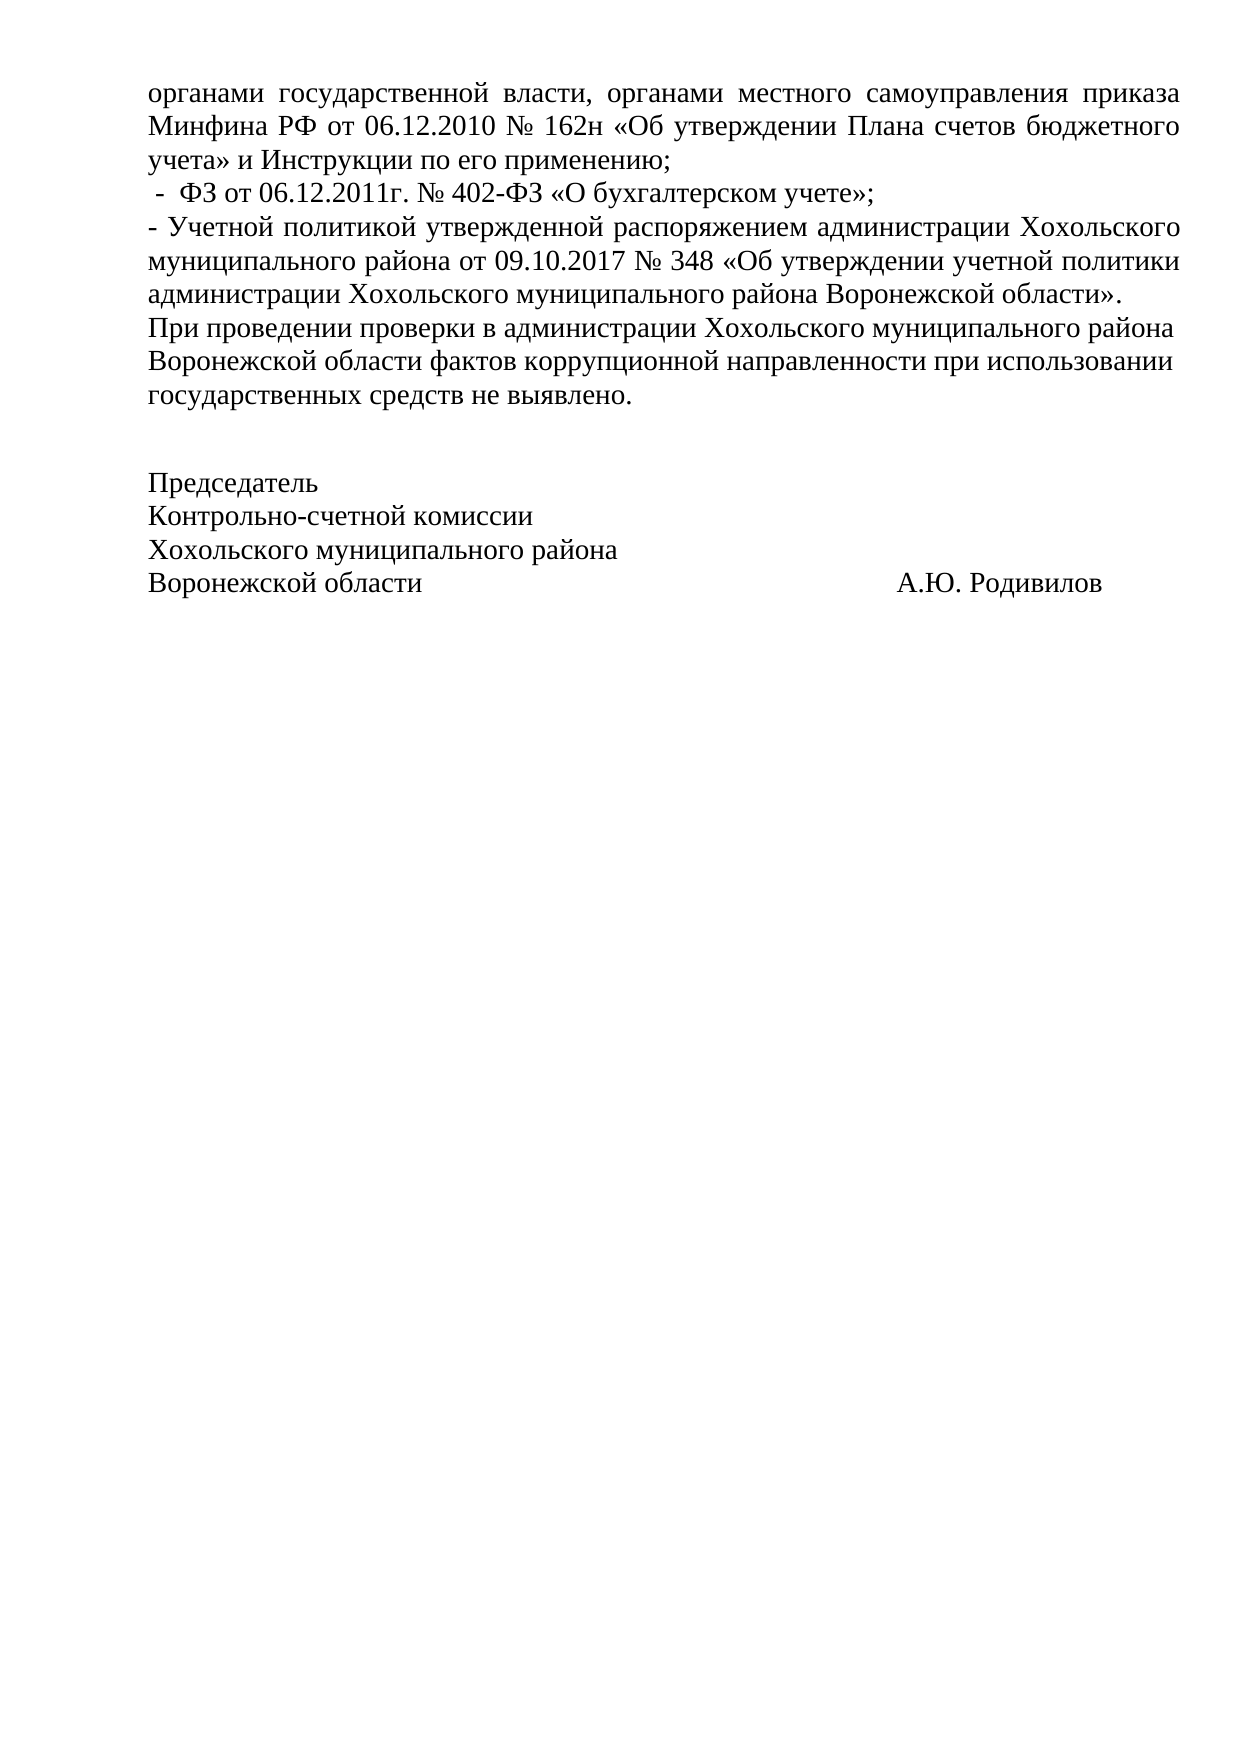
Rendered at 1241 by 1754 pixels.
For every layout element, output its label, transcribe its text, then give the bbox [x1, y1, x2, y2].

text - ФЗ от 06.12.2011г. № 402-ФЗ «О бухгалтерском учете»; [148, 176, 1181, 209]
text Председатель [148, 465, 1181, 498]
text - Учетной политикой утвержденной распоряжением администрации Хохольского муниципального района от 09.10.2017 № 348 «Об утверждении учетной политики администрации Хохольского муниципального района Воронежской области». [148, 209, 1181, 310]
text Хохольского муниципального района [148, 532, 1181, 565]
text Контрольно-счетной комиссии [148, 498, 1181, 532]
text При проведении проверки в администрации Хохольского муниципального района Воронежской области фактов коррупционной направленности при использовании государственных средств не выявлено. [148, 310, 1181, 410]
text Воронежской области А.Ю. Родивилов [148, 565, 1181, 599]
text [148, 75, 1181, 176]
